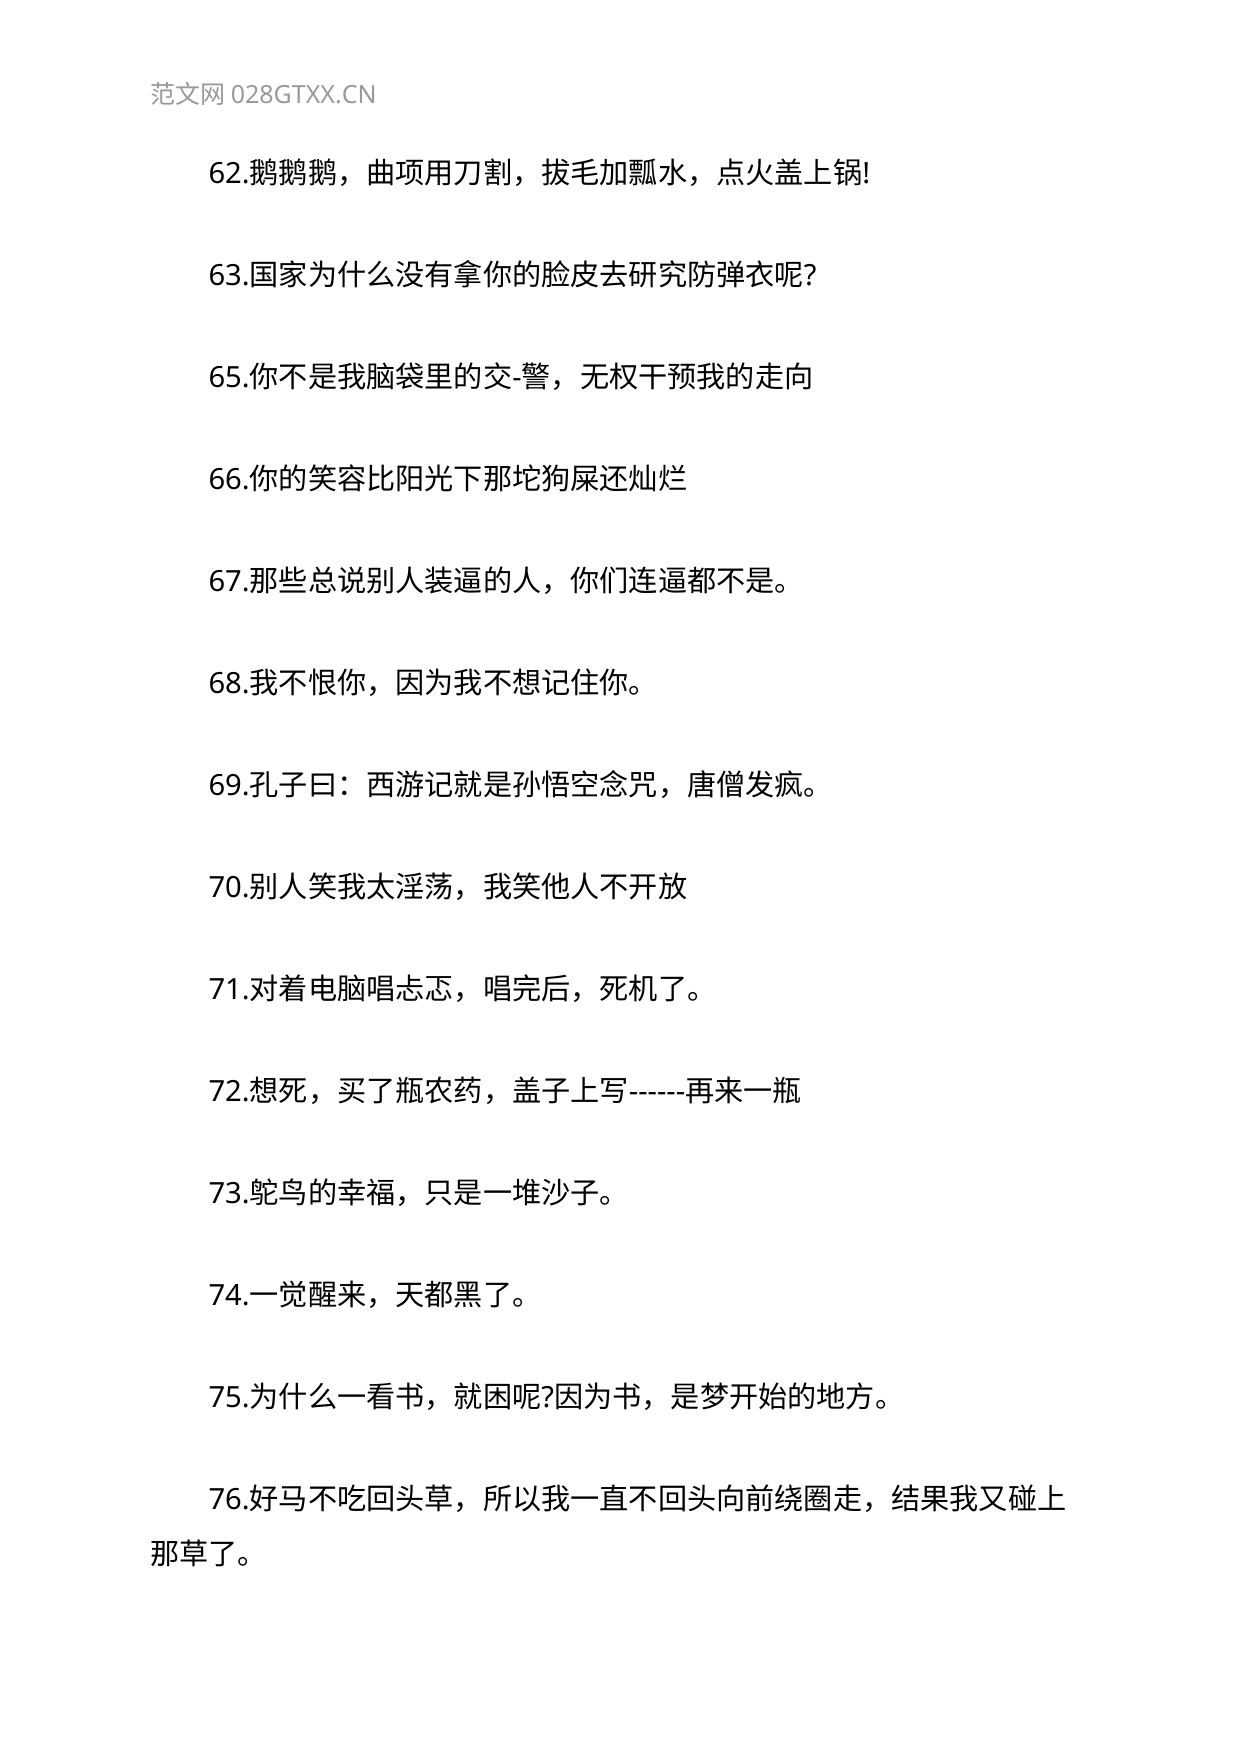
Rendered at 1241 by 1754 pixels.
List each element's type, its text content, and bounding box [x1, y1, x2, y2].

text 66.你的笑容比阳光下那坨狗屎还灿烂 [150, 456, 1090, 498]
text 67.那些总说别人装逼的人，你们连逼都不是。 [150, 558, 1090, 600]
text 73.鸵鸟的幸福，只是一堆沙子。 [150, 1170, 1090, 1212]
text 69.孔子曰：西游记就是孙悟空念咒，唐僧发疯。 [150, 762, 1090, 804]
text 76.好马不吃回头草，所以我一直不回头向前绕圈走，结果我又碰上那草了。 [150, 1476, 1090, 1573]
text 72.想死，买了瓶农药，盖子上写------再来一瓶 [150, 1068, 1090, 1110]
text 65.你不是我脑袋里的交-警，无权干预我的走向 [150, 354, 1090, 396]
text 68.我不恨你，因为我不想记住你。 [150, 660, 1090, 702]
text 71.对着电脑唱忐忑，唱完后，死机了。 [150, 966, 1090, 1008]
text 74.一觉醒来，天都黑了。 [150, 1272, 1090, 1314]
text 62.鹅鹅鹅，曲项用刀割，拔毛加瓢水，点火盖上锅! [150, 150, 1090, 192]
text 70.别人笑我太淫荡，我笑他人不开放 [150, 864, 1090, 906]
text 75.为什么一看书，就困呢?因为书，是梦开始的地方。 [150, 1374, 1090, 1416]
text 63.国家为什么没有拿你的脸皮去研究防弹衣呢? [150, 252, 1090, 294]
